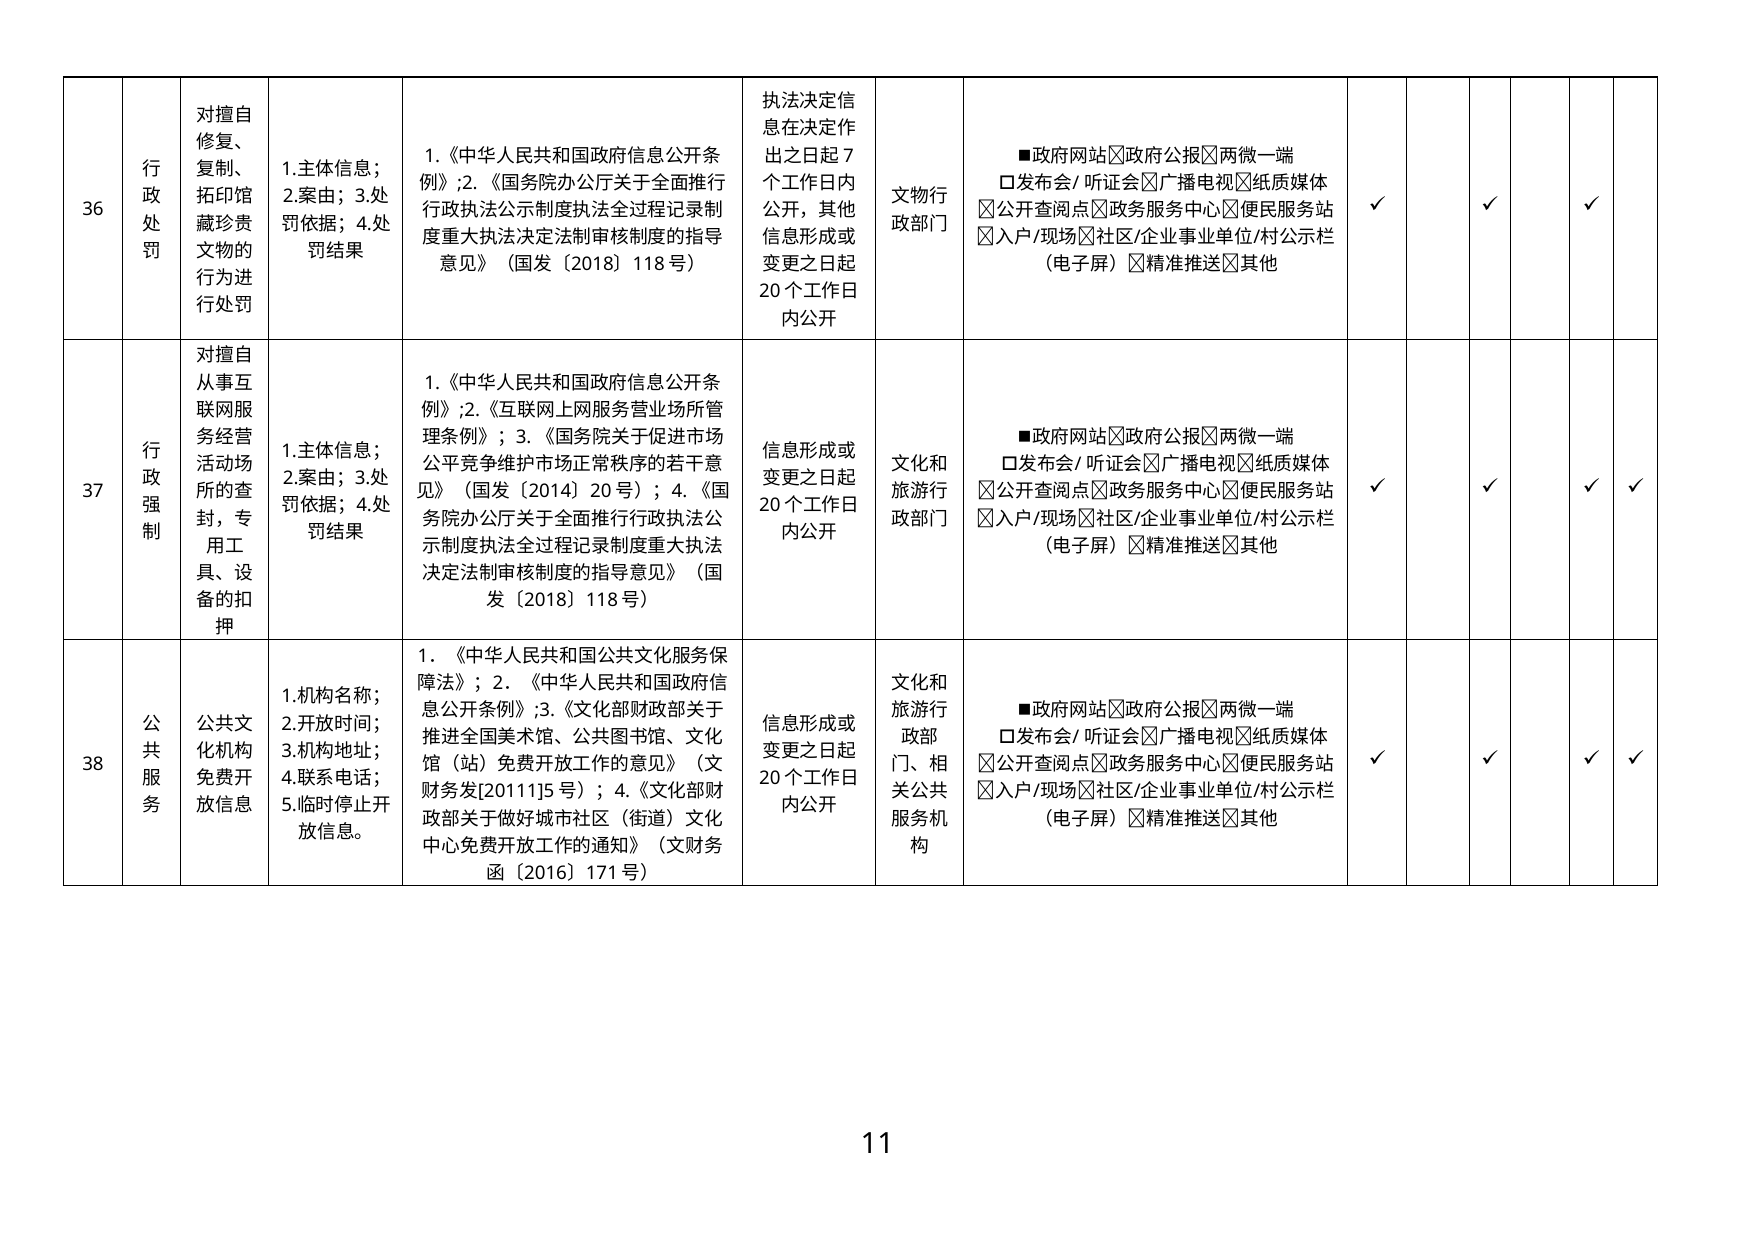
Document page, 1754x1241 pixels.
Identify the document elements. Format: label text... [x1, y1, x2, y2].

table_header [1348, 78, 1406, 339]
table_cell [1470, 340, 1510, 639]
table_cell [1511, 640, 1569, 885]
table_header [1470, 78, 1510, 339]
table_cell [1570, 340, 1613, 639]
table_cell 38 [64, 640, 122, 885]
table_cell [1407, 340, 1469, 639]
table_cell 公共文化机构免费开放信息 [181, 640, 268, 885]
table_cell 信息形成或变更之日起20个工作日内公开 [743, 340, 875, 639]
table_cell [1348, 640, 1406, 885]
table_header 文物行政部门 [876, 78, 963, 339]
table_cell [1407, 640, 1469, 885]
table_header 执法决定信息在决定作出之日起7个工作日内公开，其他信息形成或变更之日起20个工作日内公开 [743, 78, 875, 339]
table_header 1.《中华人民共和国政府信息公开条例》;2. 《国务院办公厅关于全面推行行政执法公示制度执法全过程记录制度重大执法决定法制审核制度的指导意见》（国发〔2018〕118号） [403, 78, 742, 339]
table_cell [1511, 340, 1569, 639]
table_cell 1.主体信息；2.案由；3.处罚依据；4.处罚结果 [269, 340, 402, 639]
table_cell 政府网站政府公报两微一端 发布会/ 听证会广播电视纸质媒体公开查阅点政务服务中心便民服务站入户/现场社区/企业事业单位/村公示栏（电子屏）精准推送其他 [964, 640, 1347, 885]
table_header 1.主体信息；2.案由；3.处罚依据；4.处罚结果 [269, 78, 402, 339]
table_cell [1614, 340, 1657, 639]
table_cell 行政强制 [123, 340, 180, 639]
table_cell 1.《中华人民共和国政府信息公开条例》;2.《互联网上网服务营业场所管理条例》；3. 《国务院关于促进市场公平竞争维护市场正常秩序的若干意见》（国发〔2014〕20号）；4. 《国务院办公厅关于全面推行行政执法公示制度执法全过程记录制度重大执法决定法制审核制度的指导意见》（国发〔2018〕118号） [403, 340, 742, 639]
table_header 36 [64, 78, 122, 339]
table_header 政府网站政府公报两微一端 发布会/ 听证会广播电视纸质媒体公开查阅点政务服务中心便民服务站入户/现场社区/企业事业单位/村公示栏（电子屏）精准推送其他 [964, 78, 1347, 339]
table_cell 公共服务 [123, 640, 180, 885]
table_cell [1614, 640, 1657, 885]
table_header 行政处罚 [123, 78, 180, 339]
table_header [1570, 78, 1613, 339]
table_cell 政府网站政府公报两微一端 发布会/ 听证会广播电视纸质媒体公开查阅点政务服务中心便民服务站入户/现场社区/企业事业单位/村公示栏（电子屏）精准推送其他 [964, 340, 1347, 639]
table_cell [1348, 340, 1406, 639]
table_cell 1.机构名称；2.开放时间；3.机构地址；4.联系电话；5.临时停止开放信息。 [269, 640, 402, 885]
table_cell 信息形成或变更之日起20个工作日内公开 [743, 640, 875, 885]
table_cell [1570, 640, 1613, 885]
table_cell 37 [64, 340, 122, 639]
table_header 对擅自修复、复制、拓印馆藏珍贵文物的行为进行处罚 [181, 78, 268, 339]
table_cell [1470, 640, 1510, 885]
table_header [1407, 78, 1469, 339]
table_cell 文化和旅游行政部门 [876, 340, 963, 639]
table_cell 对擅自从事互联网服务经营活动场所的查封，专用工具、设备的扣押 [181, 340, 268, 639]
table_header [1614, 78, 1657, 339]
table_cell 1．《中华人民共和国公共文化服务保障法》；2．《中华人民共和国政府信息公开条例》;3.《文化部财政部关于推进全国美术馆、公共图书馆、文化馆（站）免费开放工作的意见》（文财务发[20111]5号）；4.《文化部财政部关于做好城市社区（街道）文化中心免费开放工作的通知》（文财务函〔2016〕171号） [403, 640, 742, 885]
table_header [1511, 78, 1569, 339]
table_cell 文化和旅游行政部门、相关公共服务机构 [876, 640, 963, 885]
